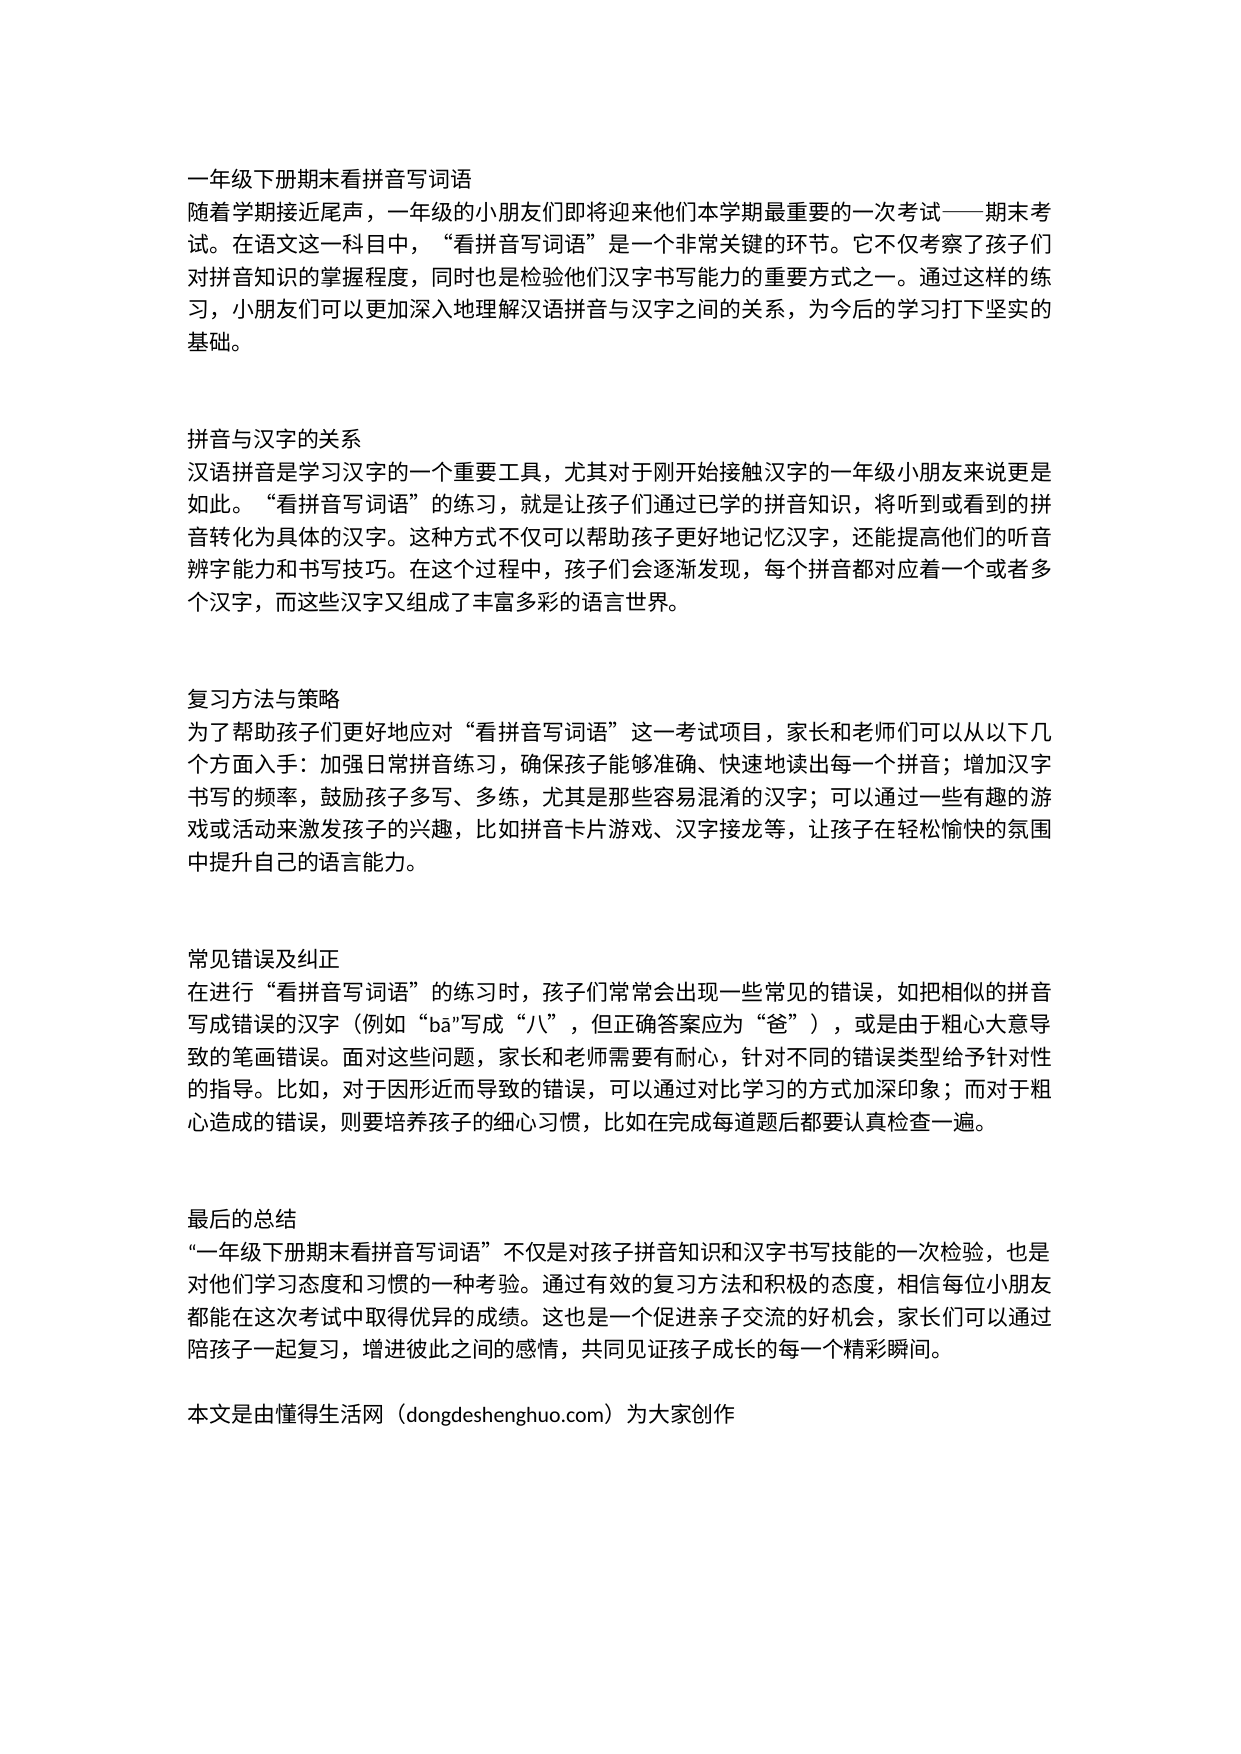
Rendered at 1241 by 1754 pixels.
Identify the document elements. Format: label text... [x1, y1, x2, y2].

text 最后的总结 [187, 1202, 1053, 1234]
text 本文是由懂得生活网（dongdeshenghuo.com）为大家创作 [187, 1397, 1053, 1429]
text 常见错误及纠正 [187, 942, 1053, 974]
text 在进行“看拼音写词语”的练习时，孩子们常常会出现一些常见的错误，如把相似的拼音写成错误的汉字（例如“bā”写成“八”，但正确答案应为“爸”），或是由于粗心大意导致的笔画错误。面对这些问题，家长和老师需要有耐心，针对不同的错误类型给予针对性的指导。比如，对于因形近而导致的错误，可以通过对比学习的方式加深印象；而对于粗心造成的错误，则要培养孩子的细心习惯，比如在完成每道题后都要认真检查一遍。 [187, 974, 1053, 1137]
text “一年级下册期末看拼音写词语”不仅是对孩子拼音知识和汉字书写技能的一次检验，也是对他们学习态度和习惯的一种考验。通过有效的复习方法和积极的态度，相信每位小朋友都能在这次考试中取得优异的成绩。这也是一个促进亲子交流的好机会，家长们可以通过陪孩子一起复习，增进彼此之间的感情，共同见证孩子成长的每一个精彩瞬间。 [187, 1234, 1053, 1364]
text 为了帮助孩子们更好地应对“看拼音写词语”这一考试项目，家长和老师们可以从以下几个方面入手：加强日常拼音练习，确保孩子能够准确、快速地读出每一个拼音；增加汉字书写的频率，鼓励孩子多写、多练，尤其是那些容易混淆的汉字；可以通过一些有趣的游戏或活动来激发孩子的兴趣，比如拼音卡片游戏、汉字接龙等，让孩子在轻松愉快的氛围中提升自己的语言能力。 [187, 714, 1053, 877]
text 拼音与汉字的关系 [187, 422, 1053, 454]
text 汉语拼音是学习汉字的一个重要工具，尤其对于刚开始接触汉字的一年级小朋友来说更是如此。“看拼音写词语”的练习，就是让孩子们通过已学的拼音知识，将听到或看到的拼音转化为具体的汉字。这种方式不仅可以帮助孩子更好地记忆汉字，还能提高他们的听音辨字能力和书写技巧。在这个过程中，孩子们会逐渐发现，每个拼音都对应着一个或者多个汉字，而这些汉字又组成了丰富多彩的语言世界。 [187, 454, 1053, 617]
text 一年级下册期末看拼音写词语 [187, 162, 1053, 194]
text 复习方法与策略 [187, 682, 1053, 714]
text 随着学期接近尾声，一年级的小朋友们即将迎来他们本学期最重要的一次考试——期末考试。在语文这一科目中，“看拼音写词语”是一个非常关键的环节。它不仅考察了孩子们对拼音知识的掌握程度，同时也是检验他们汉字书写能力的重要方式之一。通过这样的练习，小朋友们可以更加深入地理解汉语拼音与汉字之间的关系，为今后的学习打下坚实的基础。 [187, 194, 1053, 357]
